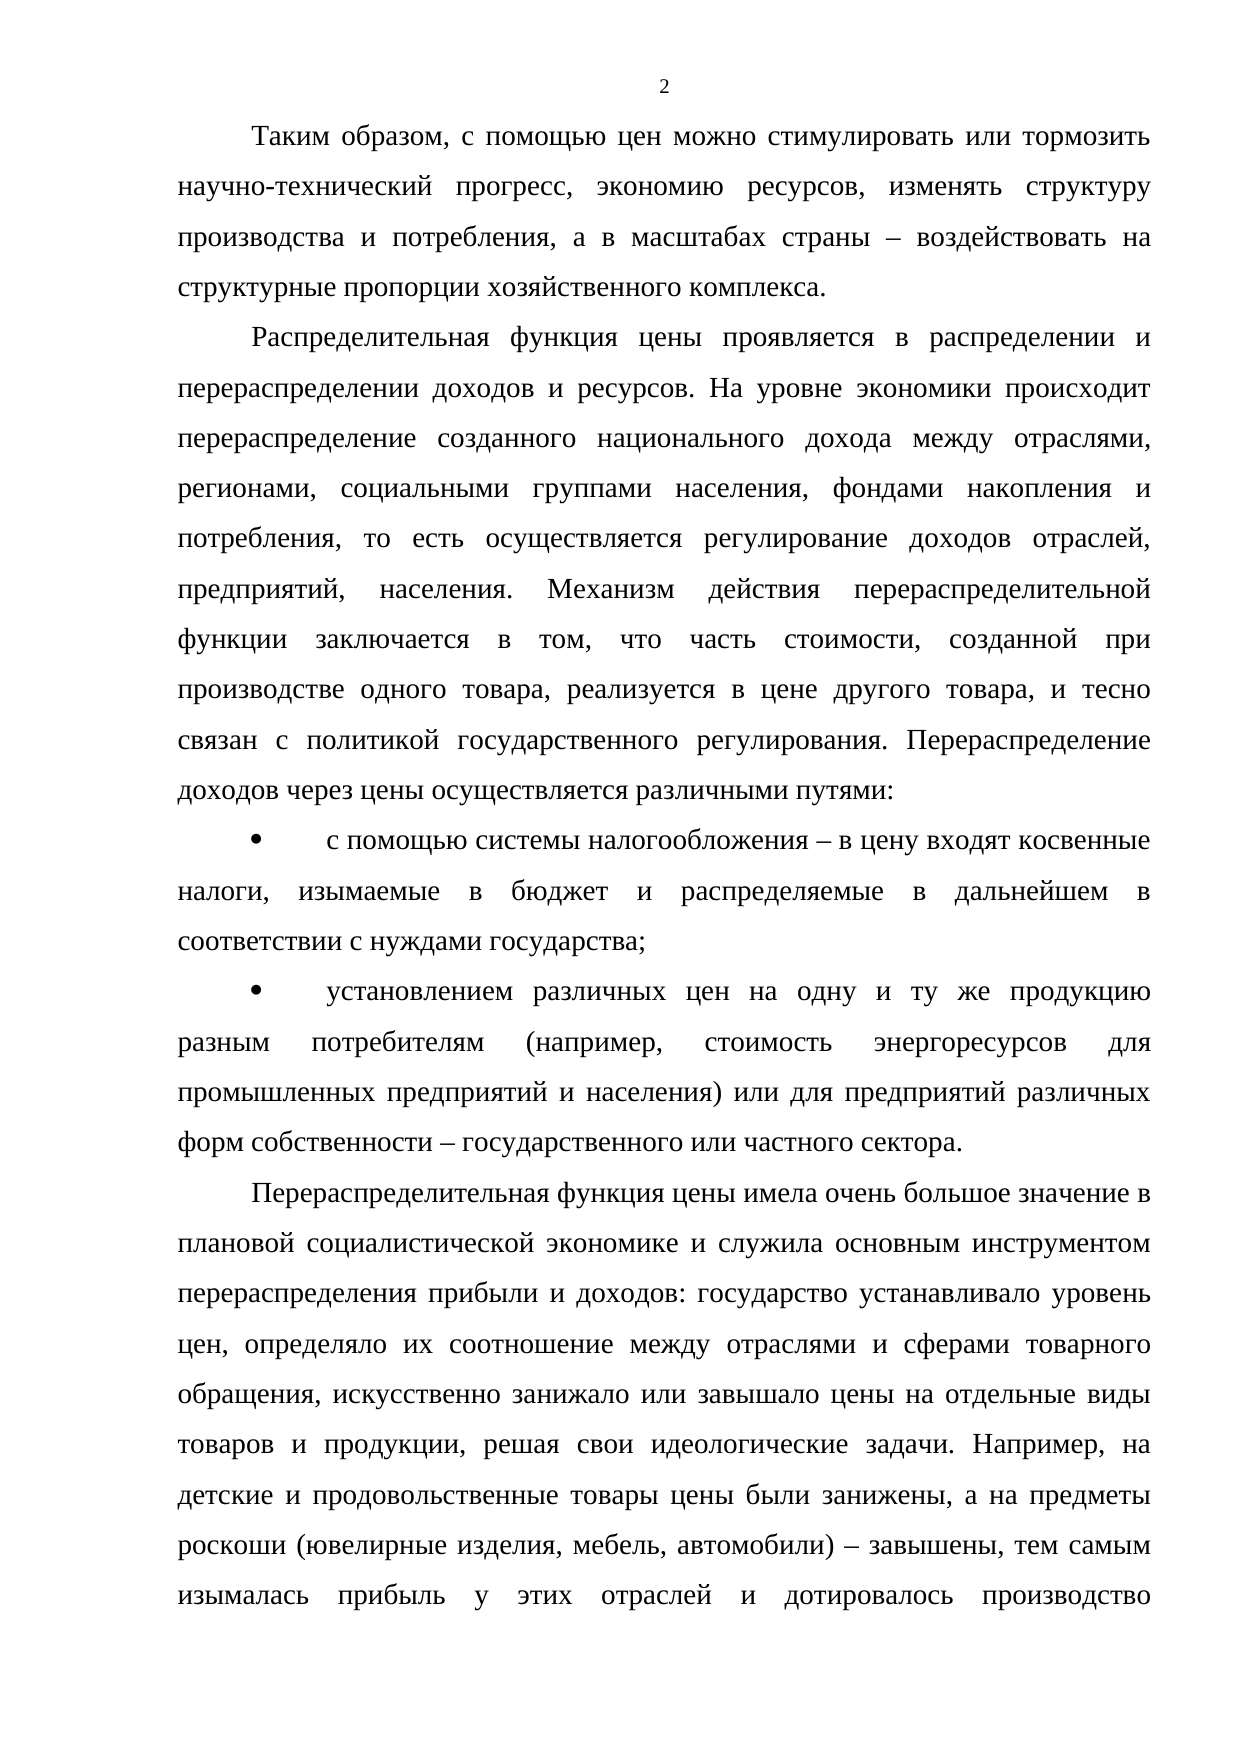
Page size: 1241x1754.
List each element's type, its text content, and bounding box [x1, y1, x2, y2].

list установлением различных цен на одну и ту же продукцию разным потребителям (например, стоимость энергоресурсов для промышленных предприятий и населения) или для предприятий различных форм собственности – государственного или частного сектора. [177, 973, 1152, 1158]
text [177, 1175, 1152, 1611]
list с помощью системы налогообложения – в цену входят косвенные налоги, изымаемые в бюджет и распределяемые в дальнейшем в соответствии с нуждами государства; [177, 822, 1152, 957]
text Распределительная функция цены проявляется в распределении и перераспределении доходов и ресурсов. На уровне экономики происходит перераспределение созданного национального дохода между отраслями, регионами, социальными группами населения, фондами накопления и потребления, то есть осуществляется регулирование доходов отраслей, предприятий, населения. Механизм действия перераспределительной функции заключается в том, что часть стоимости, созданной при производстве одного товара, реализуется в цене другого товара, и тесно связан с политикой государственного регулирования. Перераспределение доходов через цены осуществляется различными путями: [177, 319, 1152, 806]
text Таким образом, с помощью цен можно стимулировать или тормозить научно-технический прогресс, экономию ресурсов, изменять структуру производства и потребления, а в масштабах страны – воздействовать на структурные пропорции хозяйственного комплекса. [177, 118, 1152, 303]
